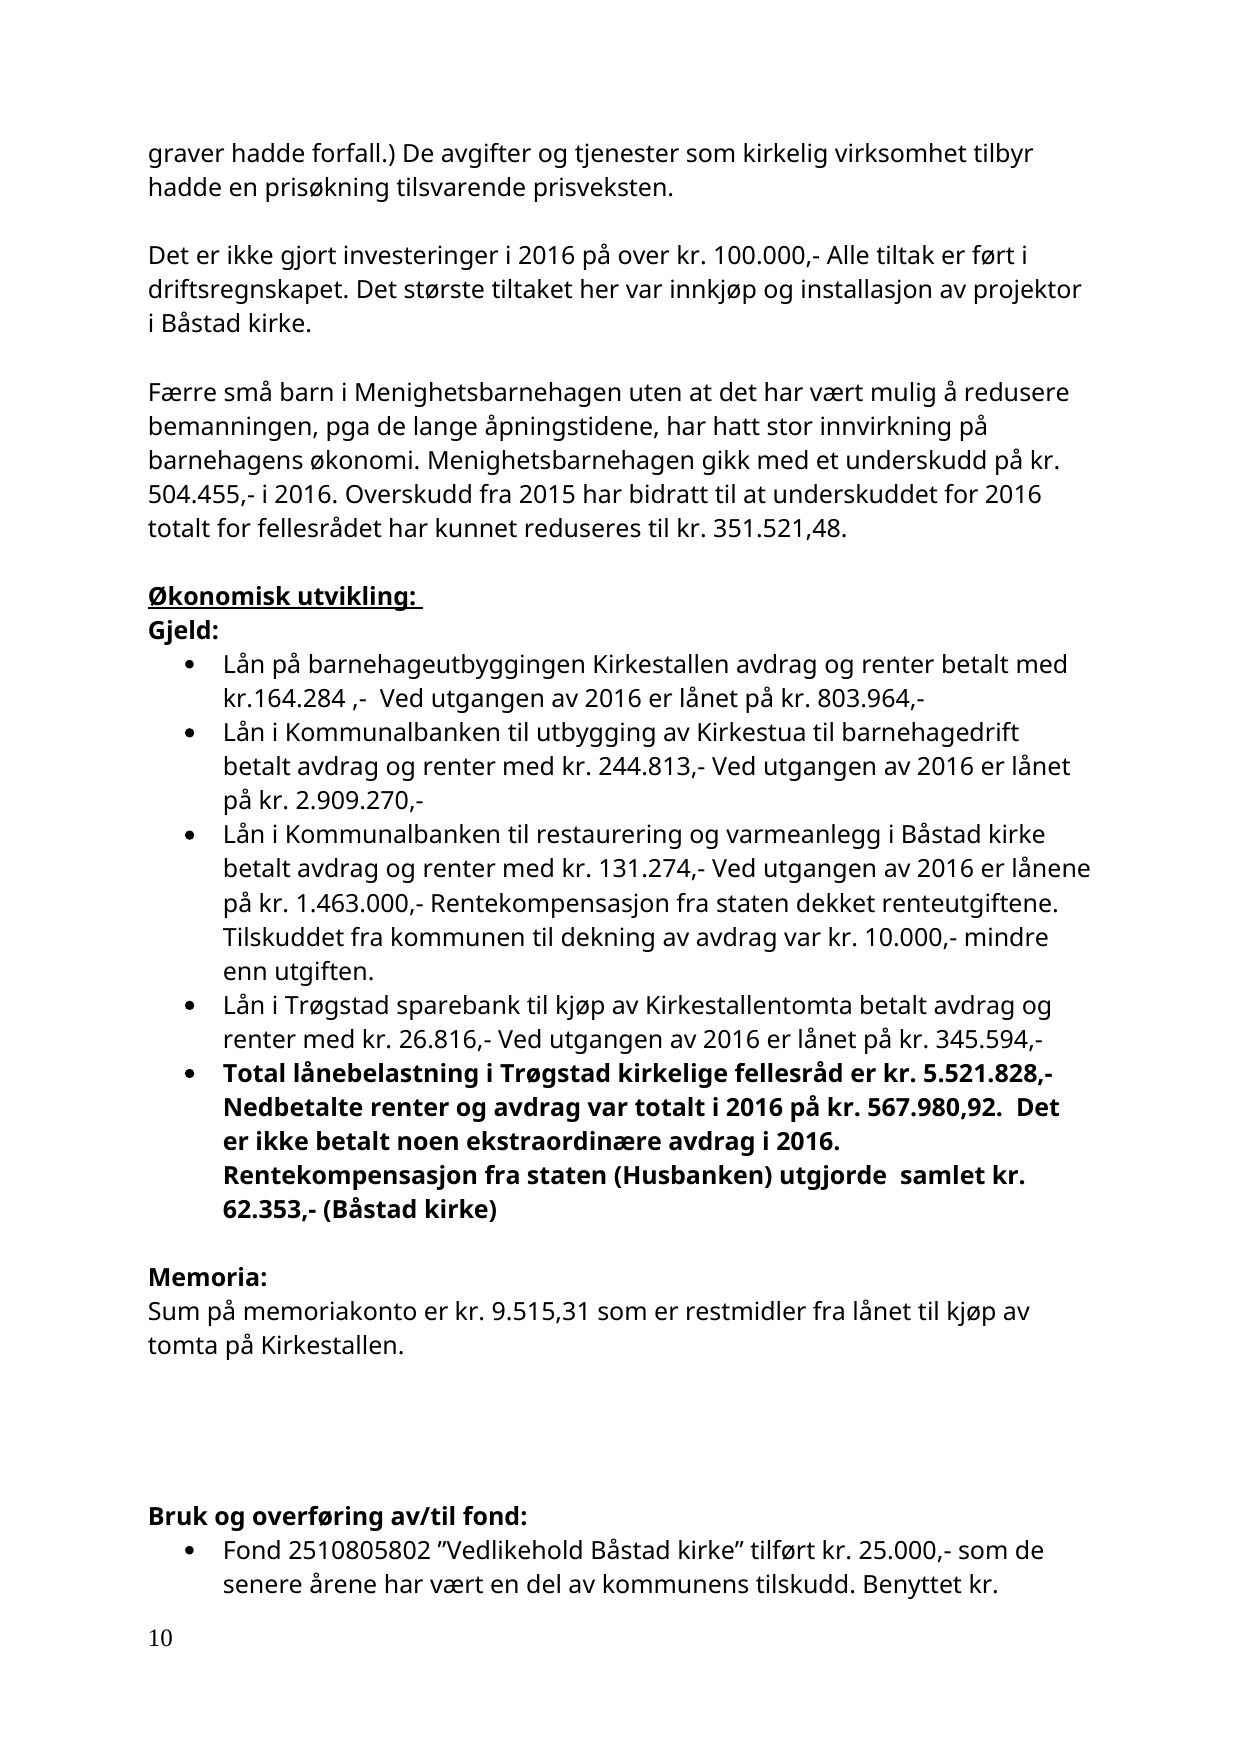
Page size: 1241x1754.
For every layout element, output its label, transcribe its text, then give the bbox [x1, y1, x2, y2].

text Memoria: [148, 1260, 1092, 1294]
list Lån i Trøgstad sparebank til kjøp av Kirkestallentomta betalt avdrag og renter med kr. 26.816,- Ved utgangen av 2016 er lånet på kr. 345.594,- [185, 987, 1092, 1056]
text Færre små barn i Menighetsbarnehagen uten at det har vært mulig å redusere bemanningen, pga de lange åpningstidene, har hatt stor innvirkning på barnehagens økonomi. Menighetsbarnehagen gikk med et underskudd på kr. 504.455,- i 2016. Overskudd fra 2015 har bidratt til at underskuddet for 2016 totalt for fellesrådet har kunnet reduseres til kr. 351.521,48. [148, 374, 1092, 544]
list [185, 1532, 1092, 1601]
list Lån i Kommunalbanken til utbygging av Kirkestua til barnehagedrift betalt avdrag og renter med kr. 244.813,- Ved utgangen av 2016 er lånet på kr. 2.909.270,- [185, 715, 1092, 817]
text Bruk og overføring av/til fond: [148, 1498, 1092, 1532]
list Lån i Kommunalbanken til restaurering og varmeanlegg i Båstad kirke betalt avdrag og renter med kr. 131.274,- Ved utgangen av 2016 er lånene på kr. 1.463.000,- Rentekompensasjon fra staten dekket renteutgiftene. Tilskuddet fra kommunen til dekning av avdrag var kr. 10.000,- mindre enn utgiften. [185, 817, 1092, 987]
text Sum på memoriakonto er kr. 9.515,31 som er restmidler fra lånet til kjøp av tomta på Kirkestallen. [148, 1294, 1092, 1362]
text Økonomisk utvikling: [148, 579, 1092, 613]
text Det er ikke gjort investeringer i 2016 på over kr. 100.000,- Alle tiltak er ført i driftsregnskapet. Det største tiltaket her var innkjøp og installasjon av projektor i Båstad kirke. [148, 238, 1092, 340]
list Total lånebelastning i Trøgstad kirkelige fellesråd er kr. 5.521.828,- Nedbetalte renter og avdrag var totalt i 2016 på kr. 567.980,92. Det er ikke betalt noen ekstraordinære avdrag i 2016. Rentekompensasjon fra staten (Husbanken) utgjorde samlet kr. 62.353,- (Båstad kirke) [185, 1056, 1092, 1226]
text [148, 136, 1092, 204]
list Lån på barnehageutbyggingen Kirkestallen avdrag og renter betalt med kr.164.284 ,- Ved utgangen av 2016 er lånet på kr. 803.964,- [185, 647, 1092, 715]
text Gjeld: [148, 613, 1092, 647]
